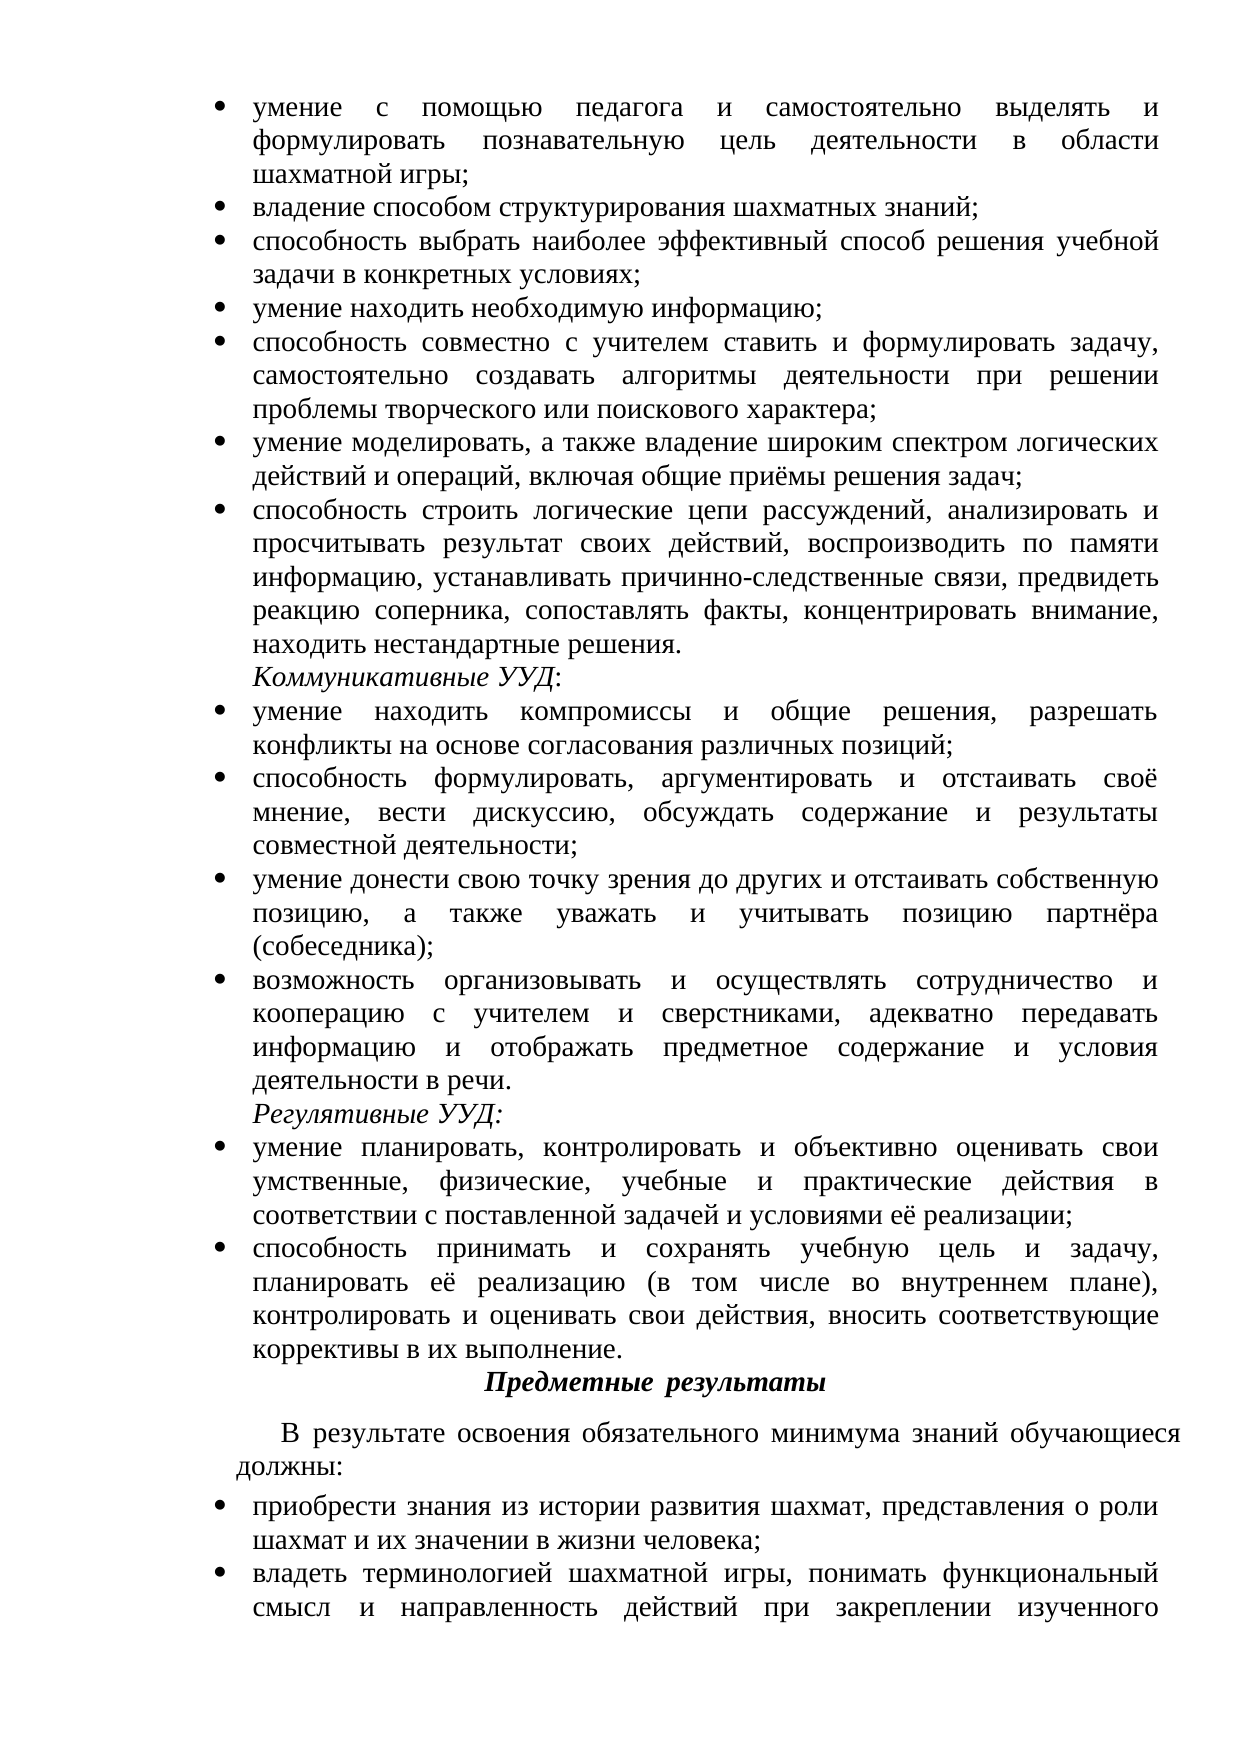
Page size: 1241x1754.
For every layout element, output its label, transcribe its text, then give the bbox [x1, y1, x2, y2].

list умение находить компромиссы и общие решения, разрешать конфликты на основе согласования различных позиций; [215, 693, 1158, 760]
list способность принимать и сохранять учебную цель и задачу, планировать её реализацию (в том числе во внутреннем плане), контролировать и оценивать свои действия, вносить соответствующие коррективы в их выполнение. [215, 1230, 1159, 1364]
list способность формулировать, аргументировать и отстаивать своё мнение, вести дискуссию, обсуждать содержание и результаты совместной деятельности; [215, 760, 1158, 861]
list умение находить необходимую информацию; [215, 290, 1181, 324]
list умение с помощью педагога и самостоятельно выделять и формулировать познавательную цель деятельности в области шахматной игры; [215, 89, 1159, 189]
list способность строить логические цепи рассуждений, анализировать и просчитывать результат своих действий, воспроизводить по памяти информацию, устанавливать причинно-следственные связи, предвидеть реакцию соперника, сопоставлять факты, концентрировать внимание, находить нестандартные решения. [215, 492, 1159, 659]
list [215, 1555, 1159, 1623]
list умение моделировать, а также владение широким спектром логических действий и операций, включая общие приёмы решения задач; [215, 424, 1158, 492]
list возможность организовывать и осуществлять сотрудничество и кооперацию с учителем и сверстниками, адекватно передавать информацию и отображать предметное содержание и условия деятельности в речи. [215, 962, 1158, 1096]
list Коммуникативные УУД: [252, 659, 1181, 693]
list Регулятивные УУД: [252, 1096, 1181, 1129]
text B результате освоения обязательного минимума знаний обучающиеся должны: [129, 1415, 1181, 1482]
list умение планировать, контролировать и объективно оценивать свои умственные, физические, учебные и практические действия в соответствии с поставленной задачей и условиями её реализации; [215, 1129, 1159, 1230]
list способность выбрать наиболее эффективный способ решения учебной задачи в конкретных условиях; [215, 223, 1159, 290]
text Предметные результаты [129, 1364, 1181, 1398]
list владение способом структурирования шахматных знаний; [215, 189, 1181, 223]
list способность совместно с учителем ставить и формулировать задачу, самостоятельно создавать алгоритмы деятельности при решении проблемы творческого или поискового характера; [215, 324, 1159, 424]
list приобрести знания из истории развития шахмат, представления о роли шахмат и их значении в жизни человека; [215, 1488, 1159, 1555]
list умение донести свою точку зрения до других и отстаивать собственную позицию, а также уважать и учитывать позицию партнёра (собеседника); [215, 861, 1158, 962]
